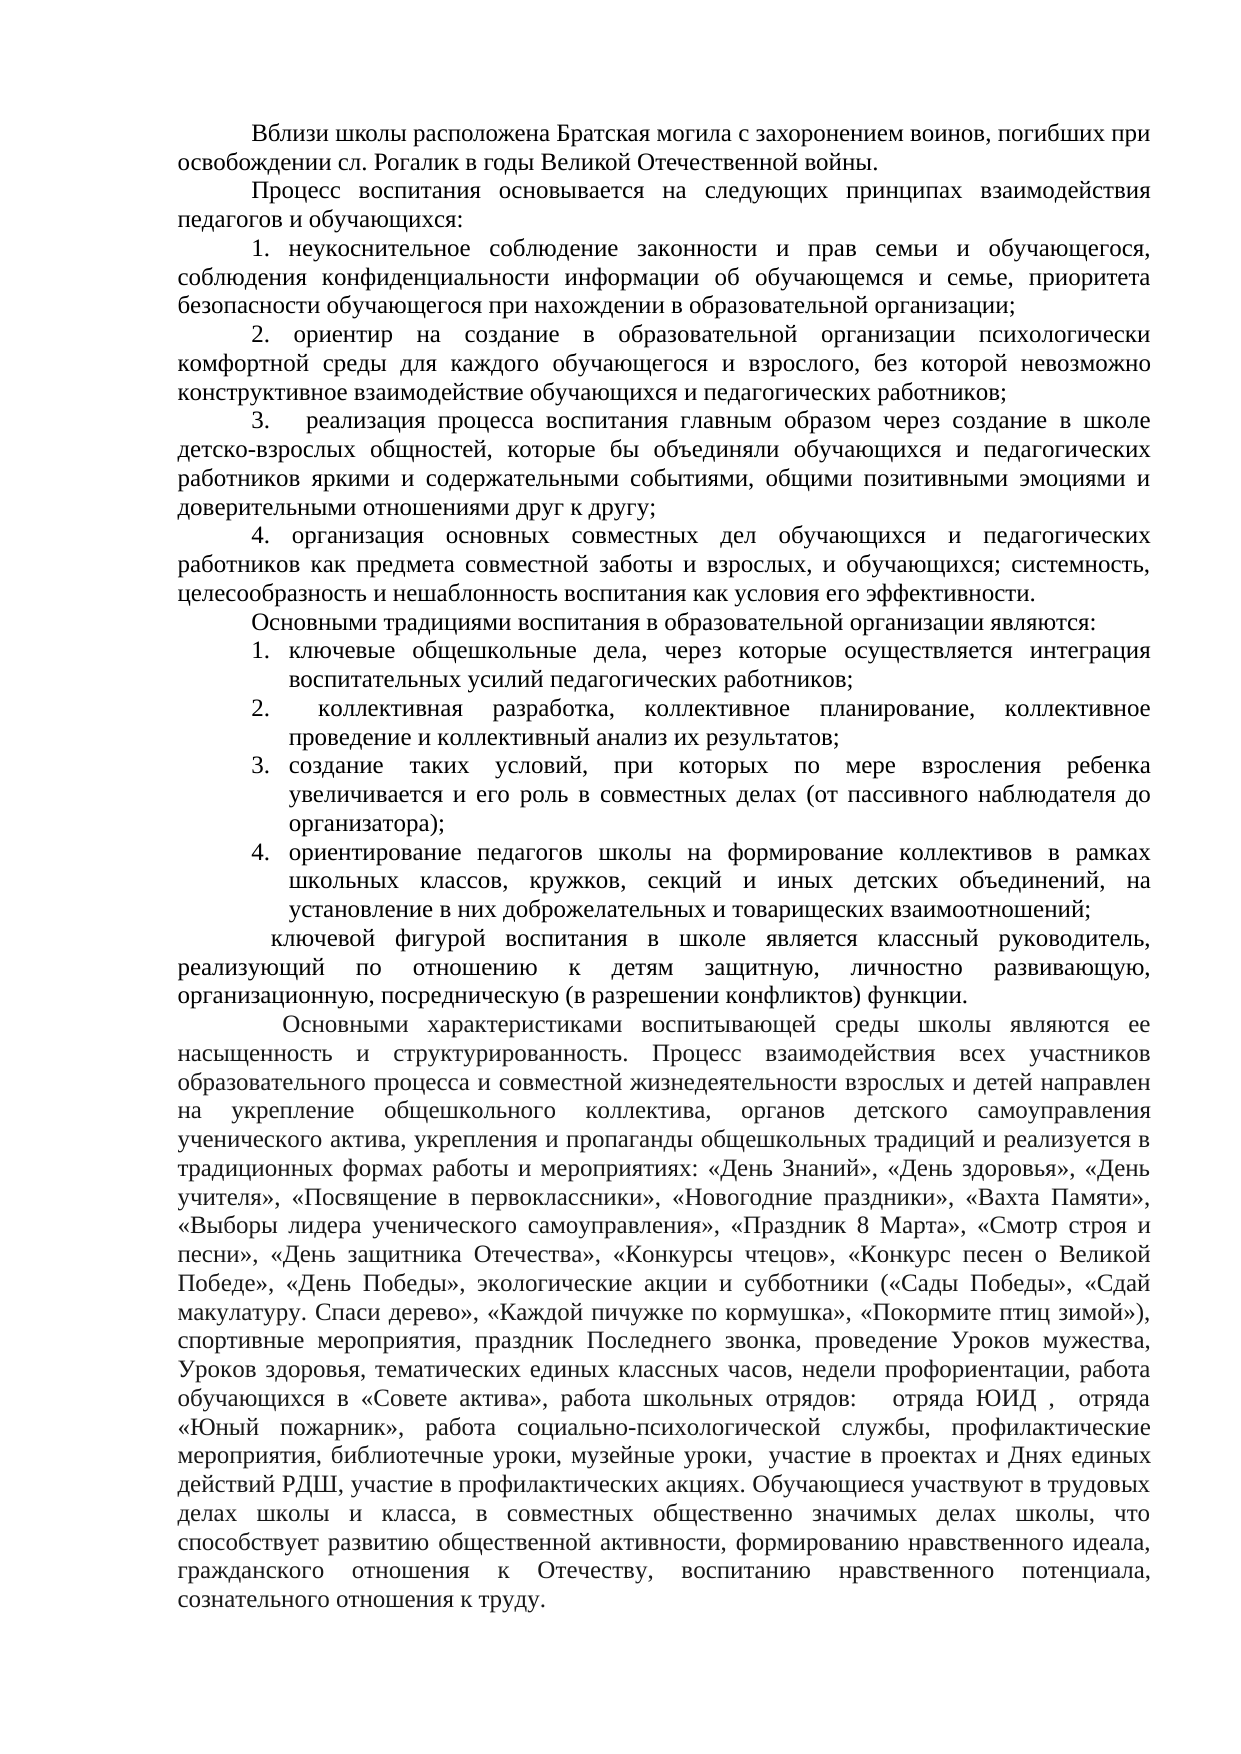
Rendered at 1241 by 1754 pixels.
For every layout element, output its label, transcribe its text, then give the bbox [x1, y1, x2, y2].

list 1. неукоснительное соблюдение законности и прав семьи и обучающегося, соблюдения конфиденциальности информации об обучающемся и семье, приоритета безопасности обучающегося при нахождении в образовательной организации; [177, 233, 1152, 319]
text Основными характеристиками воспитывающей среды школы являются ее насыщенность и структурированность. Процесс взаимодействия всех участников образовательного процесса и совместной жизнедеятельности взрослых и детей направлен на укрепление общешкольного коллектива, органов детского самоуправления ученического актива, укрепления и пропаганды общешкольных традиций и реализуется в традиционных формах работы и мероприятиях: «День Знаний», «День здоровья», «День учителя», «Посвящение в первоклассники», «Новогодние праздники», «Вахта Памяти», «Выборы лидера ученического самоуправления», «Праздник 8 Марта», «Смотр строя и песни», «День защитника Отечества», «Конкурсы чтецов», «Конкурс песен о Великой Победе», «День Победы», экологические акции и субботники («Сады Победы», «Сдай макулатуру. Спаси дерево», «Каждой пичужке по кормушка», «Покормите птиц зимой»), спортивные мероприятия, праздник Последнего звонка, проведение Уроков мужества, Уроков здоровья, тематических единых классных часов, недели профориентации, работа обучающихся в «Совете актива», работа школьных отрядов: отряда ЮИД , отряда «Юный пожарник», работа социально-психологической службы, профилактические мероприятия, библиотечные уроки, музейные уроки, участие в проектах и Днях единых действий РДШ, участие в профилактических акциях. Обучающиеся участвуют в трудовых делах школы и класса, в совместных общественно значимых делах школы, что способствует развитию общественной активности, формированию нравственного идеала, гражданского отношения к Отечеству, воспитанию нравственного потенциала, сознательного отношения к труду. [177, 1009, 1152, 1613]
list Процесс воспитания основывается на следующих принципах взаимодействия педагогов и обучающихся: [177, 176, 1152, 233]
list 2. ориентир на создание в образовательной организации психологически комфортной среды для каждого обучающегося и взрослого, без которой невозможно конструктивное взаимодействие обучающихся и педагогических работников; [177, 319, 1152, 406]
list 3. реализация процесса воспитания главным образом через создание в школе детско-взрослых общностей, которые бы объединяли обучающихся и педагогических работников яркими и содержательными событиями, общими позитивными эмоциями и доверительными отношениями друг к другу; [177, 406, 1152, 521]
list ориентирование педагогов школы на формирование коллективов в рамках школьных классов, кружков, секций и иных детских объединений, на установление в них доброжелательных и товарищеских взаимоотношений; [251, 837, 1152, 923]
text ключевой фигурой воспитания в школе является классный руководитель, реализующий по отношению к детям защитную, личностно развивающую, организационную, посредническую (в разрешении конфликтов) функции. [177, 923, 1152, 1009]
subtitle Вблизи школы расположена Братская могила с захоронением воинов, погибших при освобождении сл. Рогалик в годы Великой Отечественной войны. [177, 118, 1152, 176]
list 4. организация основных совместных дел обучающихся и педагогических работников как предмета совместной заботы и взрослых, и обучающихся; системность, целесообразность и нешаблонность воспитания как условия его эффективности. [177, 521, 1152, 607]
list ключевые общешкольные дела, через которые осуществляется интеграция воспитательных усилий педагогических работников; [251, 636, 1152, 693]
text Основными традициями воспитания в образовательной организации являются: [177, 607, 1152, 636]
list коллективная разработка, коллективное планирование, коллективное проведение и коллективный анализ их результатов; [251, 693, 1152, 751]
list создание таких условий, при которых по мере взросления ребенка увеличивается и его роль в совместных делах (от пассивного наблюдателя до организатора); [251, 751, 1152, 837]
